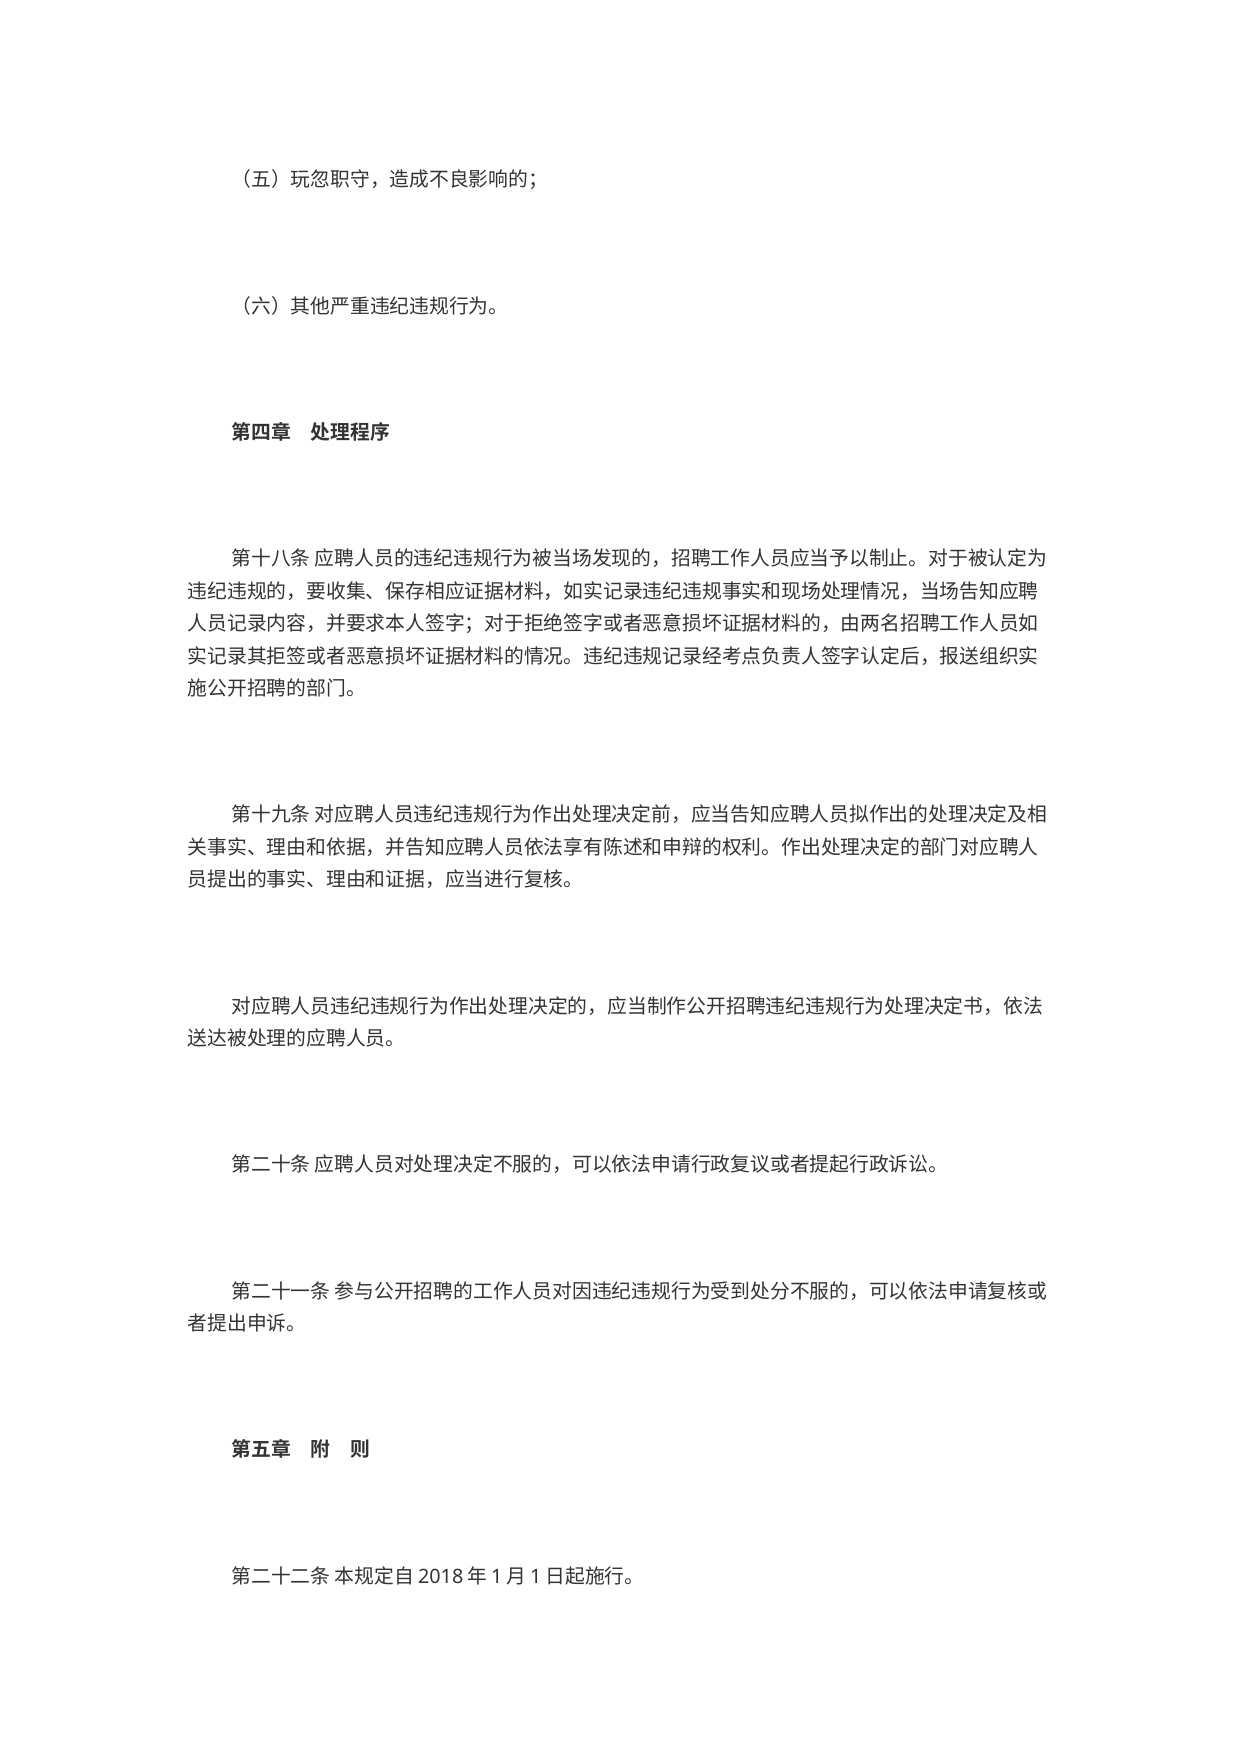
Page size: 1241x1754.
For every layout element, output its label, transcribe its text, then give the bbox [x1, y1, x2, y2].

text （五）玩忽职守，造成不良影响的； [187, 162, 1053, 194]
text （六）其他严重违纪违规行为。 [187, 288, 1053, 321]
text 第十八条 应聘人员的违纪违规行为被当场发现的，招聘工作人员应当予以制止。对于被认定为违纪违规的，要收集、保存相应证据材料，如实记录违纪违规事实和现场处理情况，当场告知应聘人员记录内容，并要求本人签字；对于拒绝签字或者恶意损坏证据材料的，由两名招聘工作人员如实记录其拒签或者恶意损坏证据材料的情况。违纪违规记录经考点负责人签字认定后，报送组织实施公开招聘的部门。 [187, 541, 1053, 703]
text 第二十条 应聘人员对处理决定不服的，可以依法申请行政复议或者提起行政诉讼。 [187, 1147, 1053, 1179]
text 第四章 处理程序 [187, 414, 1053, 447]
text 第五章 附 则 [187, 1432, 1053, 1464]
text 第二十一条 参与公开招聘的工作人员对因违纪违规行为受到处分不服的，可以依法申请复核或者提出申诉。 [187, 1273, 1053, 1338]
text 对应聘人员违纪违规行为作出处理决定的，应当制作公开招聘违纪违规行为处理决定书，依法送达被处理的应聘人员。 [187, 988, 1053, 1053]
text 第十九条 对应聘人员违纪违规行为作出处理决定前，应当告知应聘人员拟作出的处理决定及相关事实、理由和依据，并告知应聘人员依法享有陈述和申辩的权利。作出处理决定的部门对应聘人员提出的事实、理由和证据，应当进行复核。 [187, 797, 1053, 894]
text 第二十二条 本规定自2018年1月1日起施行。 [187, 1558, 1053, 1591]
